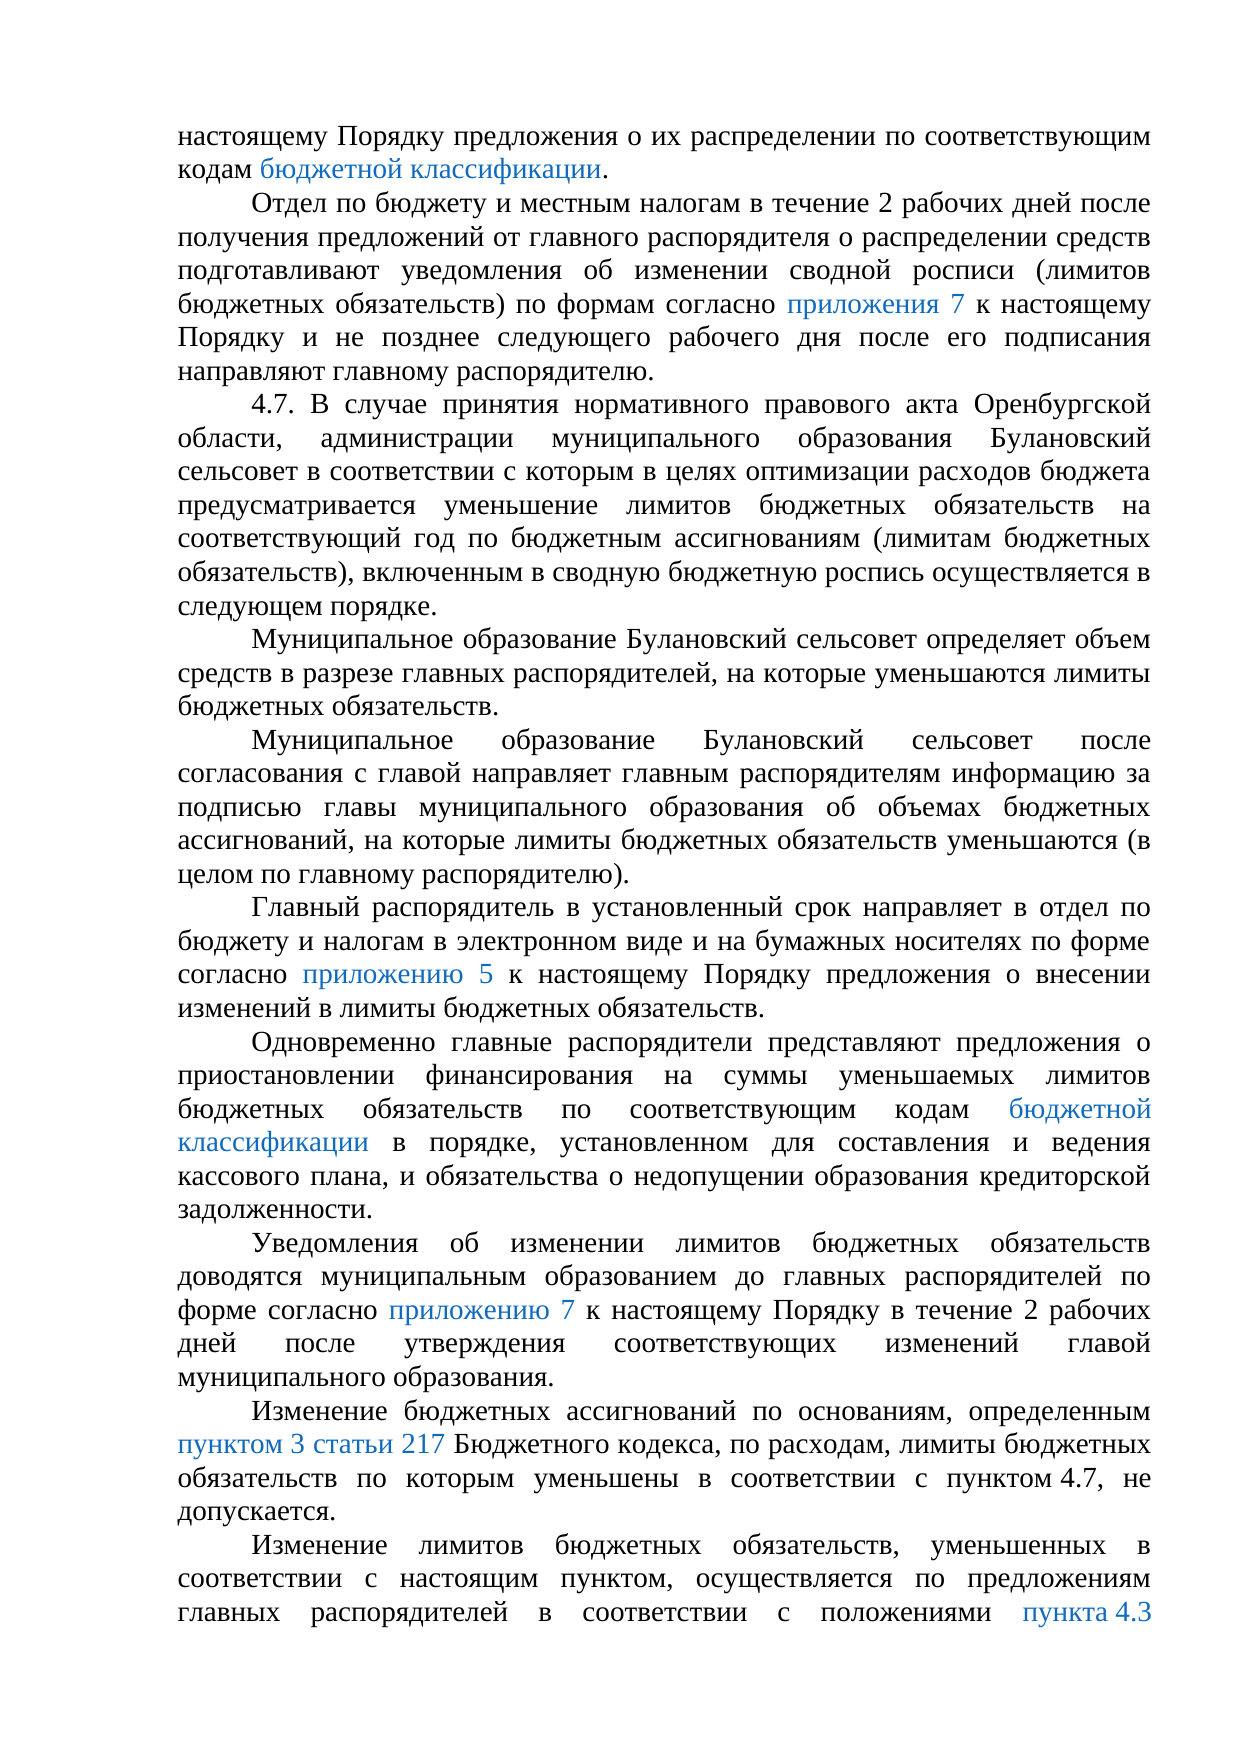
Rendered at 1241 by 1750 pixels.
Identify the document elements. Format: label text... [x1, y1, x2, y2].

text Муниципальное образование Булановский сельсовет определяет объем средств в разрезе главных распорядителей, на которые уменьшаются лимиты бюджетных обязательств. [177, 621, 1152, 722]
text Муниципальное образование Булановский сельсовет после согласования с главой направляет главным распорядителям информацию за подписью главы муниципального образования об объемах бюджетных ассигнований, на которые лимиты бюджетных обязательств уменьшаются (в целом по главному распорядителю). [177, 722, 1152, 889]
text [177, 1527, 1152, 1627]
text Уведомления об изменении лимитов бюджетных обязательств доводятся муниципальным образованием до главных распорядителей по форме согласно приложению 7 к настоящему Порядку в течение 2 рабочих дней после утверждения соответствующих изменений главой муниципального образования. [177, 1225, 1152, 1393]
text 4.7. В случае принятия нормативного правового акта Оренбургской области, администрации муниципального образования Булановский сельсовет в соответствии с которым в целях оптимизации расходов бюджета предусматривается уменьшение лимитов бюджетных обязательств на соответствующий год по бюджетным ассигнованиям (лимитам бюджетных обязательств), включенным в сводную бюджетную роспись осуществляется в следующем порядке. [177, 386, 1152, 621]
text Одновременно главные распорядители представляют предложения о приостановлении финансирования на суммы уменьшаемых лимитов бюджетных обязательств по соответствующим кодам бюджетной классификации в порядке, установленном для составления и ведения кассового плана, и обязательства о недопущении образования кредиторской задолженности. [177, 1024, 1152, 1225]
text Главный распорядитель в установленный срок направляет в отдел по бюджету и налогам в электронном виде и на бумажных носителях по форме согласно приложению 5 к настоящему Порядку предложения о внесении изменений в лимиты бюджетных обязательств. [177, 889, 1152, 1024]
text Отдел по бюджету и местным налогам в течение 2 рабочих дней после получения предложений от главного распорядителя о распределении средств подготавливают уведомления об изменении сводной росписи (лимитов бюджетных обязательств) по формам согласно приложения 7 к настоящему Порядку и не позднее следующего рабочего дня после его подписания направляют главному распорядителю. [177, 185, 1152, 386]
text Изменение бюджетных ассигнований по основаниям, определенным пунктом 3 статьи 217 Бюджетного кодекса, по расходам, лимиты бюджетных обязательств по которым уменьшены в соответствии с пунктом 4.7, не допускается. [177, 1393, 1152, 1527]
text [177, 118, 1152, 185]
